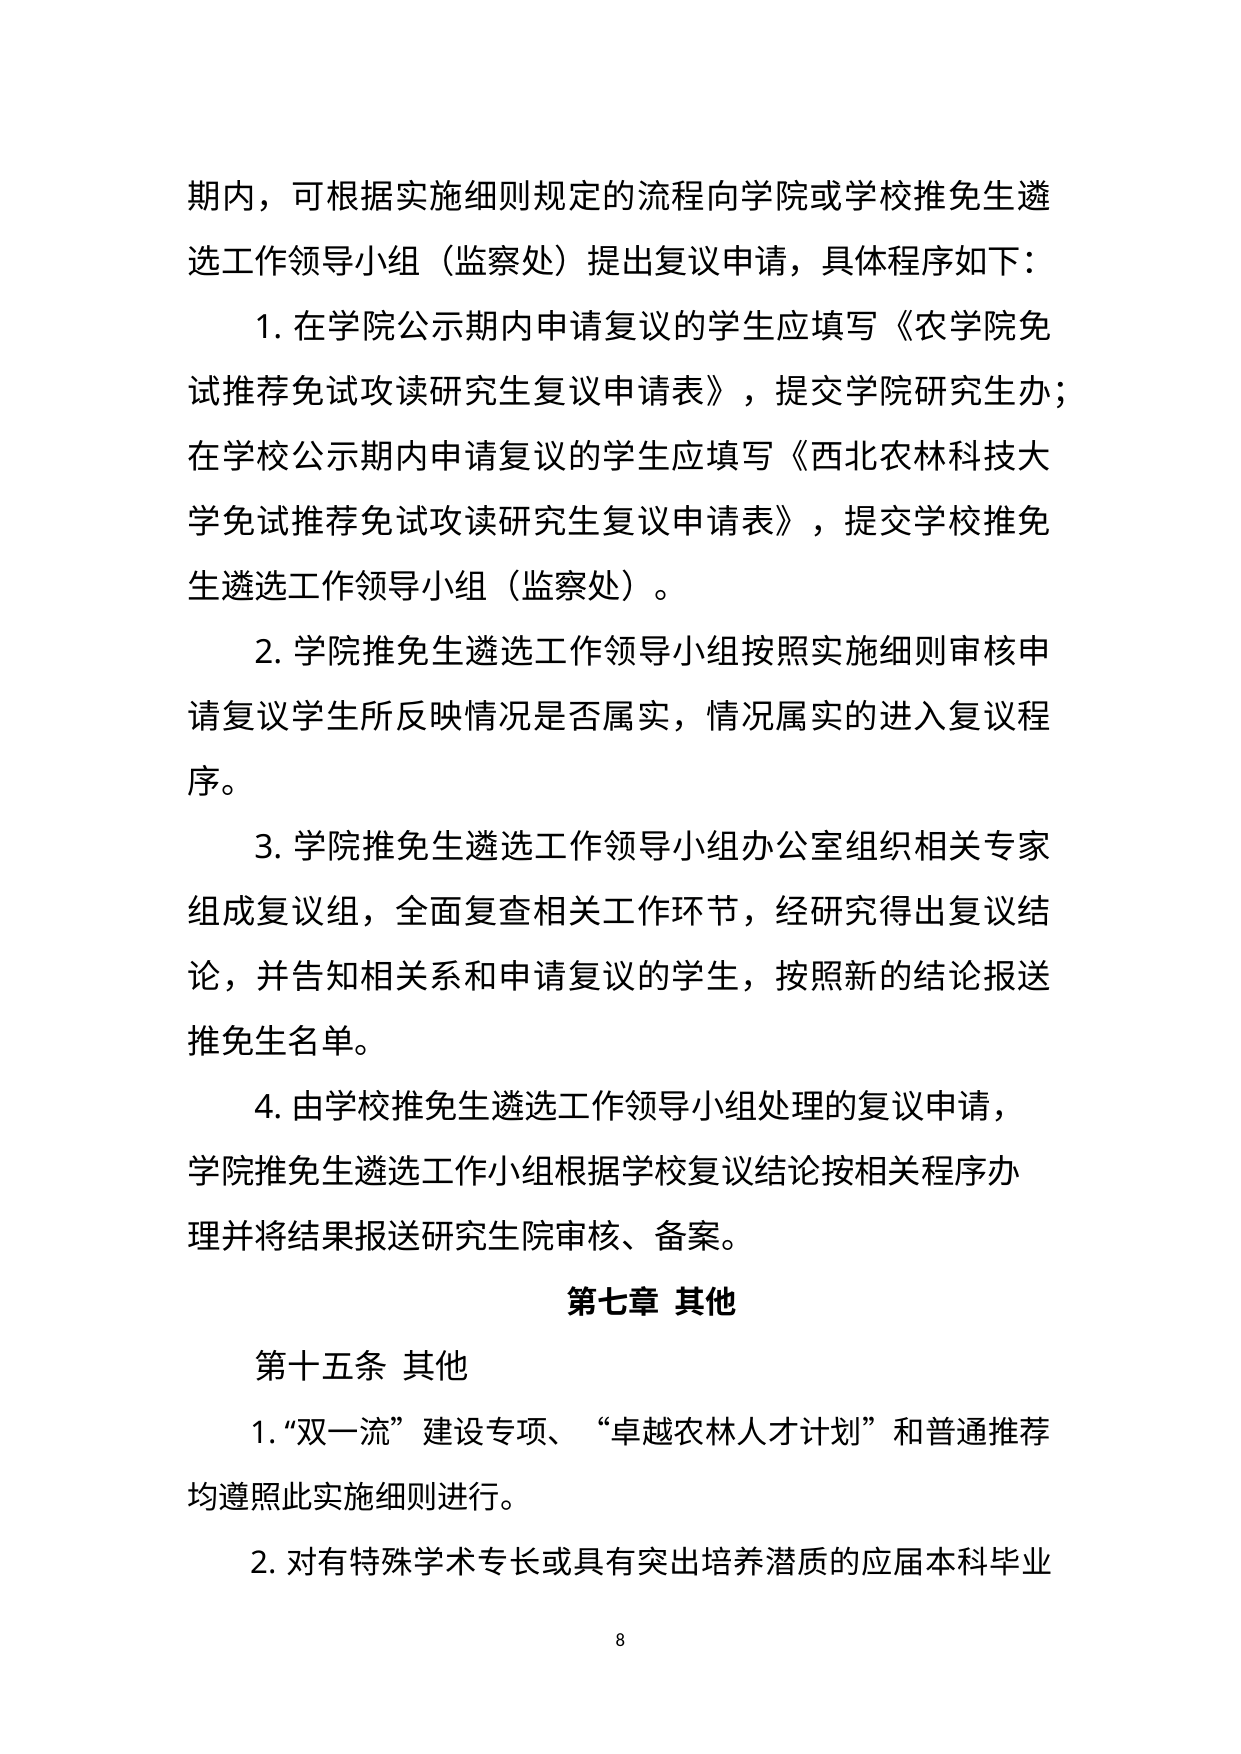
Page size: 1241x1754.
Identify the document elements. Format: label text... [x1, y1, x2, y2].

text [187, 162, 1053, 292]
text 1. 在学院公示期内申请复议的学生应填写《农学院免试推荐免试攻读研究生复议申请表》，提交学院研究生办；在学校公示期内申请复议的学生应填写《西北农林科技大学免试推荐免试攻读研究生复议申请表》，提交学校推免生遴选工作领导小组（监察处）。 [187, 292, 1053, 617]
text 第七章 其他 [187, 1267, 1053, 1332]
text 4. 由学校推免生遴选工作领导小组处理的复议申请，学院推免生遴选工作小组根据学校复议结论按相关程序办理并将结果报送研究生院审核、备案。 [187, 1072, 1053, 1267]
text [187, 1527, 1053, 1592]
text 1. “双一流”建设专项、“卓越农林人才计划”和普通推荐均遵照此实施细则进行。 [187, 1397, 1053, 1527]
text 3. 学院推免生遴选工作领导小组办公室组织相关专家组成复议组，全面复查相关工作环节，经研究得出复议结论，并告知相关系和申请复议的学生，按照新的结论报送推免生名单。 [187, 812, 1053, 1072]
text 2. 学院推免生遴选工作领导小组按照实施细则审核申请复议学生所反映情况是否属实，情况属实的进入复议程序。 [187, 617, 1053, 812]
text 第十五条 其他 [187, 1332, 1053, 1397]
